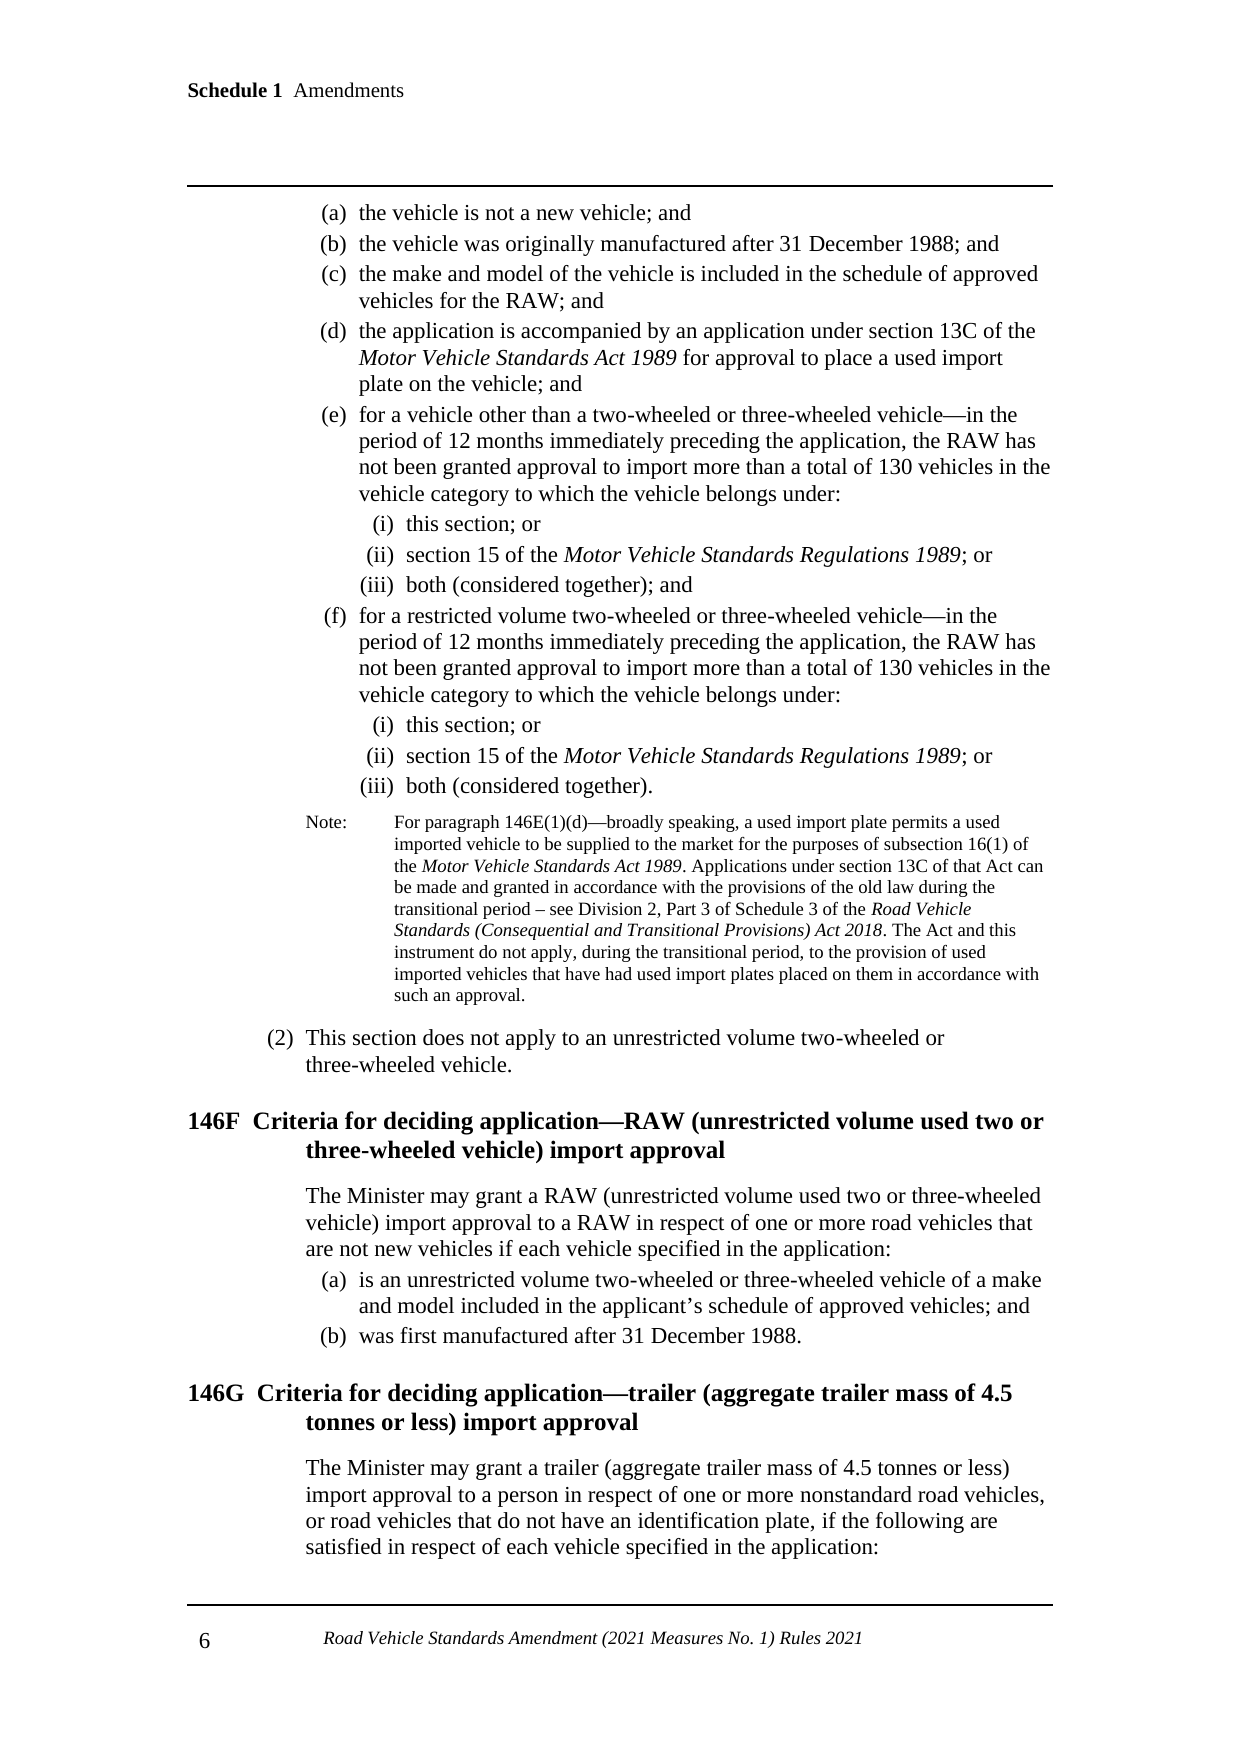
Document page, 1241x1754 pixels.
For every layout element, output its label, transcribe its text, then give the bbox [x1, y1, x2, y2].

text 146G Criteria for deciding application—trailer (aggregate trailer mass of 4.5 tonnes or less) import approval [187, 1378, 1053, 1436]
text (c) the make and model of the vehicle is included in the schedule of approved vehicles for the RAW; and [187, 261, 1053, 313]
text (a) is an unrestricted volume two-wheeled or three-wheeled vehicle of a make and model included in the applicant’s schedule of approved vehicles; and [187, 1266, 1053, 1318]
text (b) the vehicle was originally manufactured after 31 December 1988; and [187, 230, 1053, 256]
text (ii) section 15 of the Motor Vehicle Standards Regulations 1989; or [187, 742, 1053, 768]
text (i) this section; or [187, 510, 1053, 537]
text Note: For paragraph 146E(1)(d)—broadly speaking, a used import plate permits a used imported vehicle to be supplied to the market for the purposes of subsection 16(1) of the Motor Vehicle Standards Act 1989. Applications under section 13C of that Act can be made and granted in accordance with the provisions of the old law during the transitional period – see Division 2, Part 3 of Schedule 3 of the Road Vehicle Standards (Consequential and Transitional Provisions) Act 2018. The Act and this instrument do not apply, during the transitional period, to the provision of used imported vehicles that have had used import plates placed on them in accordance with such an approval. [305, 811, 1053, 1006]
text (ii) section 15 of the Motor Vehicle Standards Regulations 1989; or [187, 541, 1053, 567]
text (iii) both (considered together). [187, 772, 1053, 799]
text (a) the vehicle is not a new vehicle; and [187, 199, 1053, 226]
text (2) This section does not apply to an unrestricted volume two-wheeled or three-wheeled vehicle. [187, 1024, 1053, 1077]
text (b) was first manufactured after 31 December 1988. [187, 1322, 1053, 1349]
text 146F Criteria for deciding application—RAW (unrestricted volume used two or three-wheeled vehicle) import approval [187, 1106, 1053, 1164]
text (f) for a restricted volume two-wheeled or three-wheeled vehicle—in the period of 12 months immediately preceding the application, the RAW has not been granted approval to import more than a total of 130 vehicles in the vehicle category to which the vehicle belongs under: [187, 602, 1053, 707]
text The Minister may grant a RAW (unrestricted volume used two or three-wheeled vehicle) import approval to a RAW in respect of one or more road vehicles that are not new vehicles if each vehicle specified in the application: [187, 1182, 1053, 1261]
text (iii) both (considered together); and [187, 571, 1053, 598]
text The Minister may grant a trailer (aggregate trailer mass of 4.5 tonnes or less) import approval to a person in respect of one or more nonstandard road vehicles, or road vehicles that do not have an identification plate, if the following are satisfied in respect of each vehicle specified in the application: [187, 1454, 1053, 1560]
text (d) the application is accompanied by an application under section 13C of the Motor Vehicle Standards Act 1989 for approval to place a used import plate on the vehicle; and [187, 317, 1053, 396]
text (i) this section; or [187, 711, 1053, 738]
text (e) for a vehicle other than a two-wheeled or three-wheeled vehicle—in the period of 12 months immediately preceding the application, the RAW has not been granted approval to import more than a total of 130 vehicles in the vehicle category to which the vehicle belongs under: [187, 401, 1053, 506]
